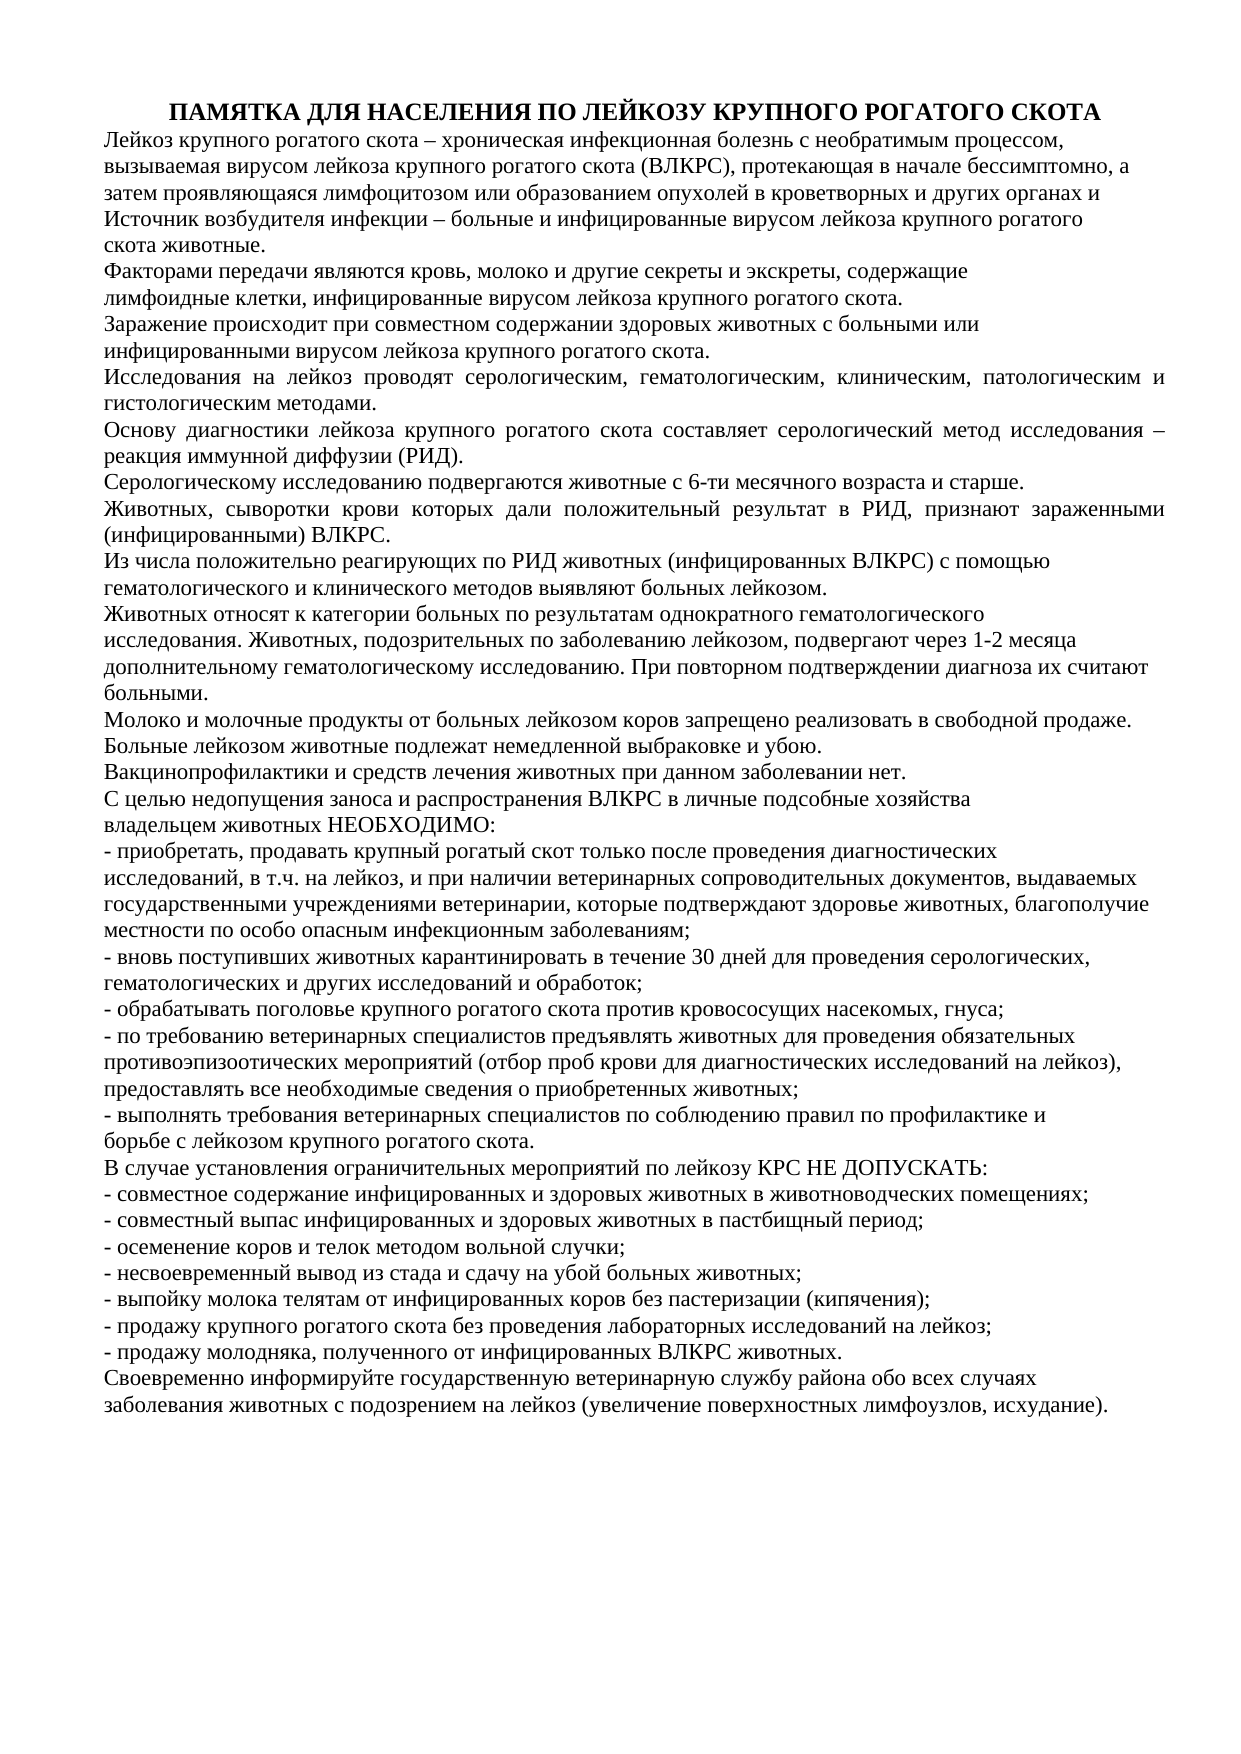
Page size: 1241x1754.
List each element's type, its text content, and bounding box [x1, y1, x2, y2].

text гематологических и других исследований и обработок; [103, 969, 1167, 996]
text вызываемая вирусом лейкоза крупного рогатого скота (ВЛКРС), протекающая в начале бессимптомно, а [103, 152, 1167, 178]
text государственными учреждениями ветеринарии, которые подтверждают здоровье животных, благополучие [103, 890, 1167, 916]
text Серологическому исследованию подвергаются животные с 6-ти месячного возраста и старше. [103, 468, 1167, 495]
text - осеменение коров и телок методом вольной случки; [103, 1233, 1167, 1259]
text исследования. Животных, подозрительных по заболеванию лейкозом, подвергают через 1-2 месяца [103, 627, 1167, 653]
text С целью недопущения заноса и распространения ВЛКРС в личные подсобные хозяйства [103, 785, 1167, 811]
text Заражение происходит при совместном содержании здоровых животных с больными или [103, 310, 1167, 337]
text Факторами передачи являются кровь, молоко и другие секреты и экскреты, содержащие [103, 258, 1167, 284]
text - приобретать, продавать крупный рогатый скот только после проведения диагностических [103, 837, 1167, 864]
text - выполнять требования ветеринарных специалистов по соблюдению правил по профилактике и [103, 1101, 1167, 1127]
text Животных относят к категории больных по результатам однократного гематологического [103, 600, 1167, 627]
text Молоко и молочные продукты от больных лейкозом коров запрещено реализовать в свободной продаже. [103, 706, 1167, 732]
text - несвоевременный вывод из стада и сдачу на убой больных животных; [103, 1259, 1167, 1285]
text затем проявляющаяся лимфоцитозом или образованием опухолей в кроветворных и других органах и [103, 178, 1167, 205]
text Источник возбудителя инфекции – больные и инфицированные вирусом лейкоза крупного рогатого [103, 205, 1167, 231]
text предоставлять все необходимые сведения о приобретенных животных; [103, 1074, 1167, 1101]
text Исследования на лейкоз проводят серологическим, гематологическим, клиническим, патологическим и гистологическим методами. [103, 363, 1167, 416]
text - обрабатывать поголовье крупного рогатого скота против кровососущих насекомых, гнуса; [103, 996, 1167, 1022]
text местности по особо опасным инфекционным заболеваниям; [103, 916, 1167, 943]
text Больные лейкозом животные подлежат немедленной выбраковке и убою. [103, 732, 1167, 758]
text дополнительному гематологическому исследованию. При повторном подтверждении диагноза их считают [103, 653, 1167, 679]
text ПАМЯТКА ДЛЯ НАСЕЛЕНИЯ ПО ЛЕЙКОЗУ КРУПНОГО РОГАТОГО СКОТА [103, 97, 1167, 126]
text Вакцинопрофилактики и средств лечения животных при данном заболевании нет. [103, 758, 1167, 785]
text заболевания животных с подозрением на лейкоз (увеличение поверхностных лимфоузлов, исхудание). [103, 1391, 1167, 1417]
text - выпойку молока телятам от инфицированных коров без пастеризации (кипячения); [103, 1285, 1167, 1312]
text борьбе с лейкозом крупного рогатого скота. [103, 1127, 1167, 1154]
text лимфоидные клетки, инфицированные вирусом лейкоза крупного рогатого скота. [103, 284, 1167, 310]
text Своевременно информируйте государственную ветеринарную службу района обо всех случаях [103, 1364, 1167, 1391]
text Основу диагностики лейкоза крупного рогатого скота составляет серологический метод исследования – реакция иммунной диффузии (РИД). [103, 416, 1167, 468]
text Лейкоз крупного рогатого скота – хроническая инфекционная болезнь с необратимым процессом, [103, 126, 1167, 152]
text - совместное содержание инфицированных и здоровых животных в животноводческих помещениях; [103, 1180, 1167, 1206]
text - продажу молодняка, полученного от инфицированных ВЛКРС животных. [103, 1338, 1167, 1364]
text исследований, в т.ч. на лейкоз, и при наличии ветеринарных сопроводительных документов, выдаваемых [103, 864, 1167, 890]
text Животных, сыворотки крови которых дали положительный результат в РИД, признают зараженными (инфицированными) ВЛКРС. [103, 495, 1167, 547]
text гематологического и клинического методов выявляют больных лейкозом. [103, 574, 1167, 600]
text - по требованию ветеринарных специалистов предъявлять животных для проведения обязательных [103, 1022, 1167, 1048]
text больными. [103, 679, 1167, 706]
text - вновь поступивших животных карантинировать в течение 30 дней для проведения серологических, [103, 943, 1167, 969]
text В случае установления ограничительных мероприятий по лейкозу КРС НЕ ДОПУСКАТЬ: [103, 1154, 1167, 1180]
text Из числа положительно реагирующих по РИД животных (инфицированных ВЛКРС) с помощью [103, 547, 1167, 574]
text скота животные. [103, 231, 1167, 258]
text противоэпизоотических мероприятий (отбор проб крови для диагностических исследований на лейкоз), [103, 1048, 1167, 1074]
text инфицированными вирусом лейкоза крупного рогатого скота. [103, 337, 1167, 363]
text владельцем животных НЕОБХОДИМО: [103, 811, 1167, 837]
text - совместный выпас инфицированных и здоровых животных в пастбищный период; [103, 1206, 1167, 1233]
text - продажу крупного рогатого скота без проведения лабораторных исследований на лейкоз; [103, 1312, 1167, 1338]
